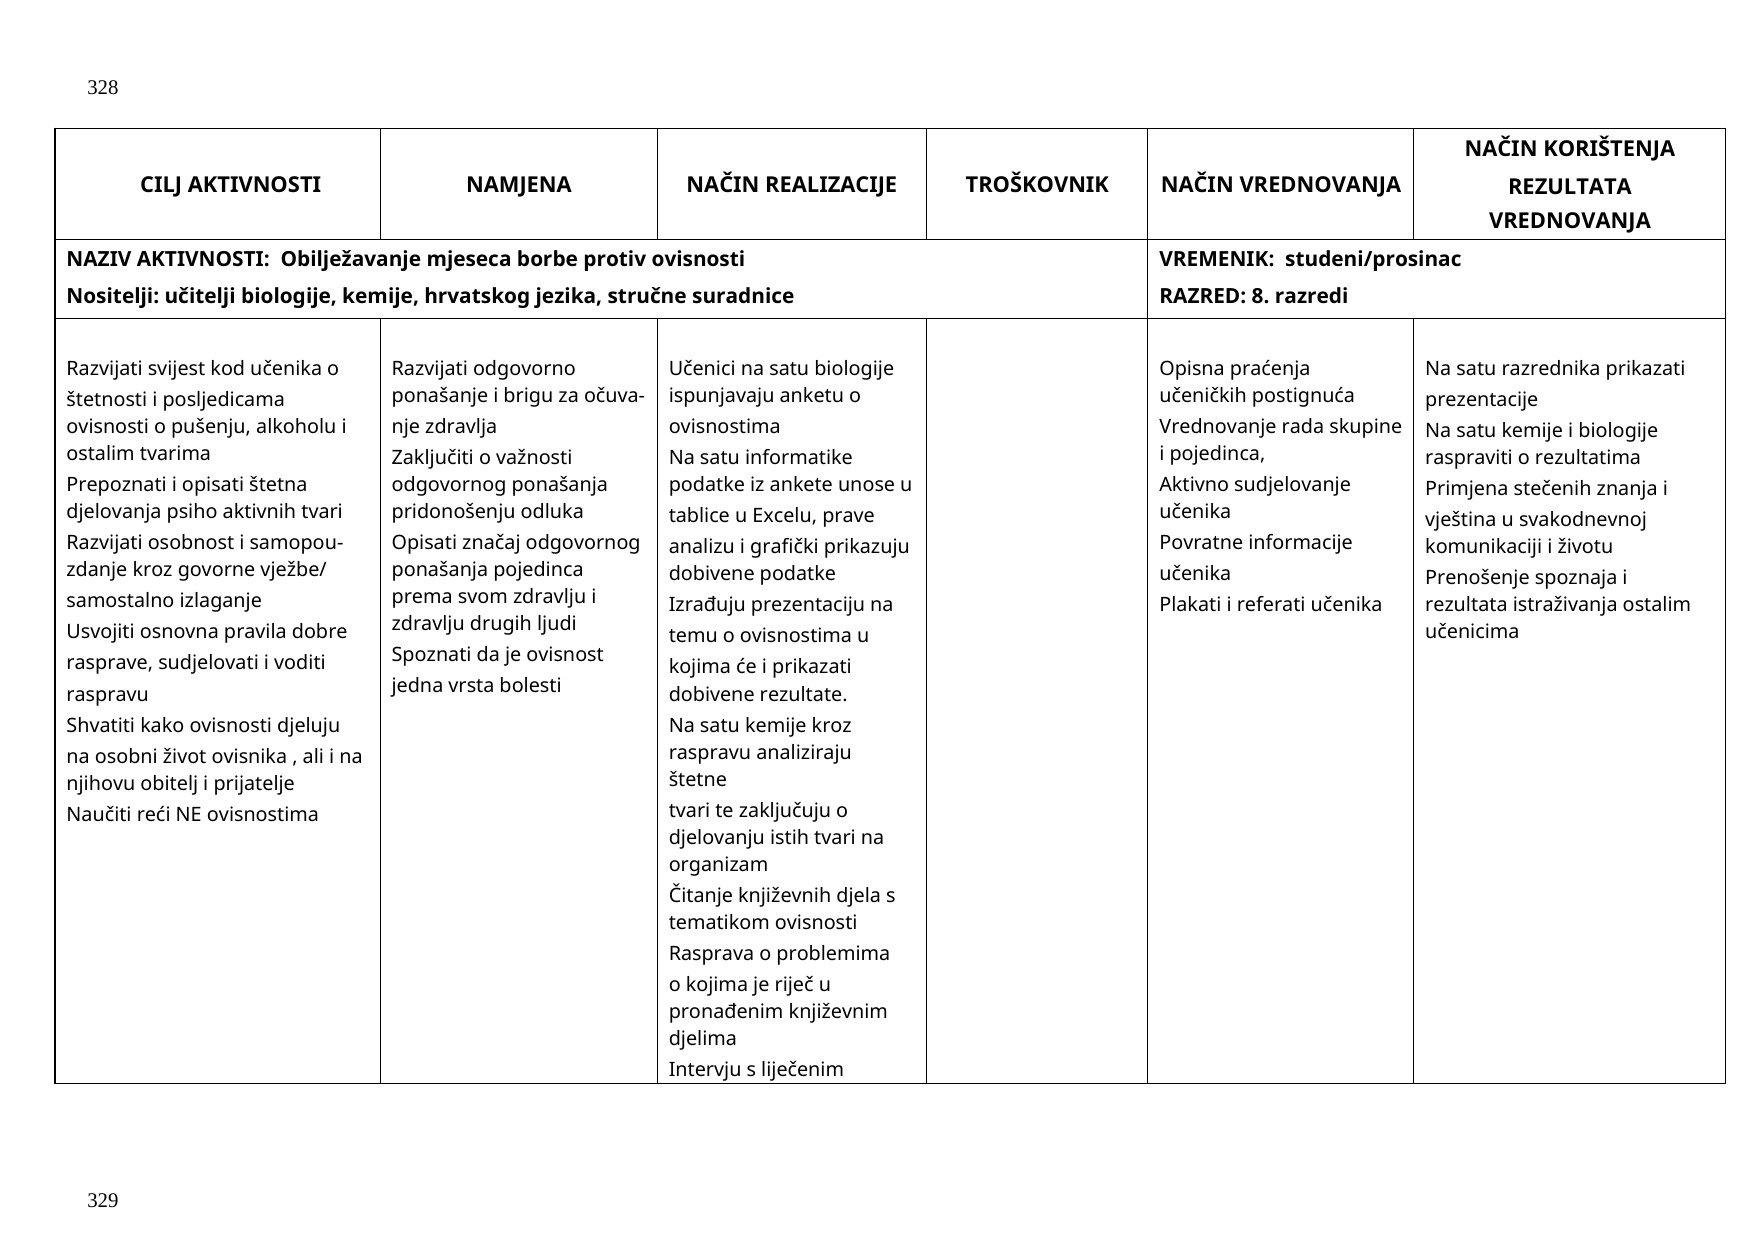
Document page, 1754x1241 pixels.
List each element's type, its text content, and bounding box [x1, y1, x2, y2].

table_cell NAZIV AKTIVNOSTI: Obilježavanje mjeseca borbe protiv ovisnosti Nositelji: učitelji biologije, kemije, hrvatskog jezika, stručne suradnice [56, 240, 1147, 317]
table_header TROŠKOVNIK [927, 129, 1147, 239]
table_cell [1414, 319, 1725, 1082]
table_header CILJ AKTIVNOSTI [56, 129, 380, 239]
table_header NAČIN REALIZACIJE [658, 129, 926, 239]
table_cell VREMENIK: studeni/prosinac RAZRED: 8. razredi [1148, 240, 1725, 317]
table_header NAČIN KORIŠTENJA REZULTATA VREDNOVANJA [1414, 129, 1725, 239]
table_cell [56, 319, 380, 1082]
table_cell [381, 319, 657, 1082]
table_header NAMJENA [381, 129, 657, 239]
table_cell [927, 319, 1147, 1082]
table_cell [658, 319, 926, 1082]
table_header NAČIN VREDNOVANJA [1148, 129, 1413, 239]
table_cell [1148, 319, 1413, 1082]
